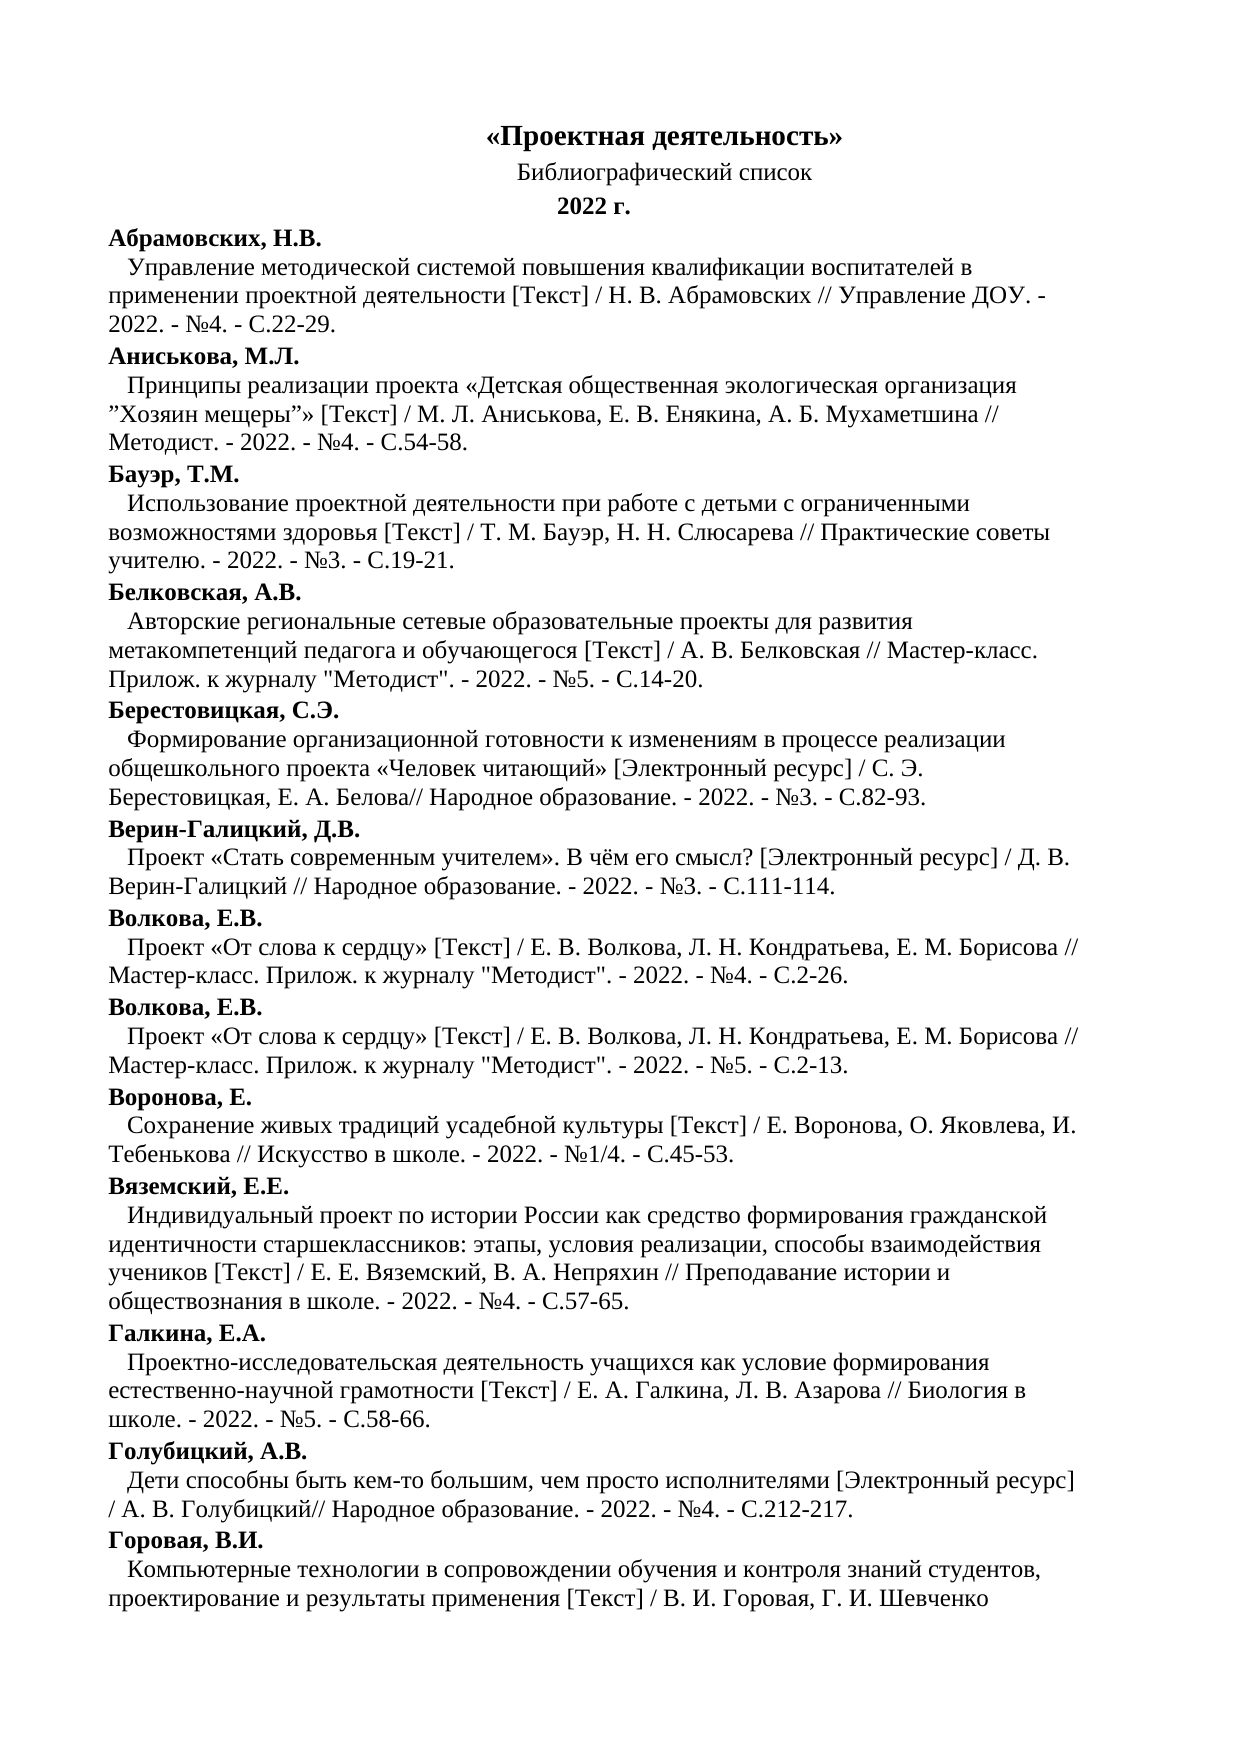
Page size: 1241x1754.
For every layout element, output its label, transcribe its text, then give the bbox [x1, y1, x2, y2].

text «Проектная деятельность» [177, 118, 1152, 152]
table_cell Бауэр, Т.М. Использование проектной деятельности при работе с детьми с ограниченными возможностями здоровья [Текст] / Т. М. Бауэр, Н. Н. Слюсарева // Практические советы учителю. - 2022. - №3. - С.19-21. [106, 458, 1081, 576]
table_header 2022 г. [106, 190, 1081, 222]
table_cell Галкина, Е.А. Проектно-исследовательская деятельность учащихся как условие формирования естественно-научной грамотности [Текст] / Е. А. Галкина, Л. В. Азарова // Биология в школе. - 2022. - №5. - С.58-66. [106, 1317, 1081, 1435]
table_cell Вяземский, Е.Е. Индивидуальный проект по истории России как средство формирования гражданской идентичности старшеклассников: этапы, условия реализации, способы взаимодействия учеников [Текст] / Е. Е. Вяземский, В. А. Непряхин // Преподавание истории и обществознания в школе. - 2022. - №4. - С.57-65. [106, 1170, 1081, 1317]
table_cell Белковская, А.В. Авторские региональные сетевые образовательные проекты для развития метакомпетенций педагога и обучающегося [Текст] / А. В. Белковская // Мастер-класс. Прилож. к журналу "Методист". - 2022. - №5. - С.14-20. [106, 576, 1081, 694]
table_cell Воронова, Е. Сохранение живых традиций усадебной культуры [Текст] / Е. Воронова, О. Яковлева, И. Тебенькова // Искусство в школе. - 2022. - №1/4. - С.45-53. [106, 1080, 1081, 1170]
table_cell Берестовицкая, С.Э. Формирование организационной готовности к изменениям в процессе реализации общешкольного проекта «Человек читающий» [Электронный ресурс] / С. Э. Берестовицкая, Е. А. Белова// Народное образование. - 2022. - №3. - С.82-93. [106, 694, 1081, 812]
table_cell Аниськова, М.Л. Принципы реализации проекта «Детская общественная экологическая организация ˮХозяин мещерыˮ» [Текст] / М. Л. Аниськова, Е. В. Енякина, А. Б. Мухаметшина // Методист. - 2022. - №4. - С.54-58. [106, 340, 1081, 458]
text Библиографический список [177, 157, 1152, 185]
table_cell Голубицкий, А.В. Дети способны быть кем-то большим, чем просто исполнителями [Электронный ресурс] / А. В. Голубицкий// Народное образование. - 2022. - №4. - С.212-217. [106, 1435, 1081, 1524]
table_cell Волкова, Е.В. Проект «От слова к сердцу» [Текст] / Е. В. Волкова, Л. Н. Кондратьева, Е. М. Борисова // Мастер-класс. Прилож. к журналу "Методист". - 2022. - №4. - С.2-26. [106, 902, 1081, 991]
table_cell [106, 1524, 1081, 1613]
table_cell Волкова, Е.В. Проект «От слова к сердцу» [Текст] / Е. В. Волкова, Л. Н. Кондратьева, Е. М. Борисова // Мастер-класс. Прилож. к журналу "Методист". - 2022. - №5. - С.2-13. [106, 991, 1081, 1080]
table_cell Абрамовских, Н.В. Управление методической системой повышения квалификации воспитателей в применении проектной деятельности [Текст] / Н. В. Абрамовских // Управление ДОУ. - 2022. - №4. - С.22-29. [106, 222, 1081, 340]
table_cell Верин-Галицкий, Д.В. Проект «Стать современным учителем». В чём его смысл? [Электронный ресурс] / Д. В. Верин-Галицкий // Народное образование. - 2022. - №3. - С.111-114. [106, 812, 1081, 902]
